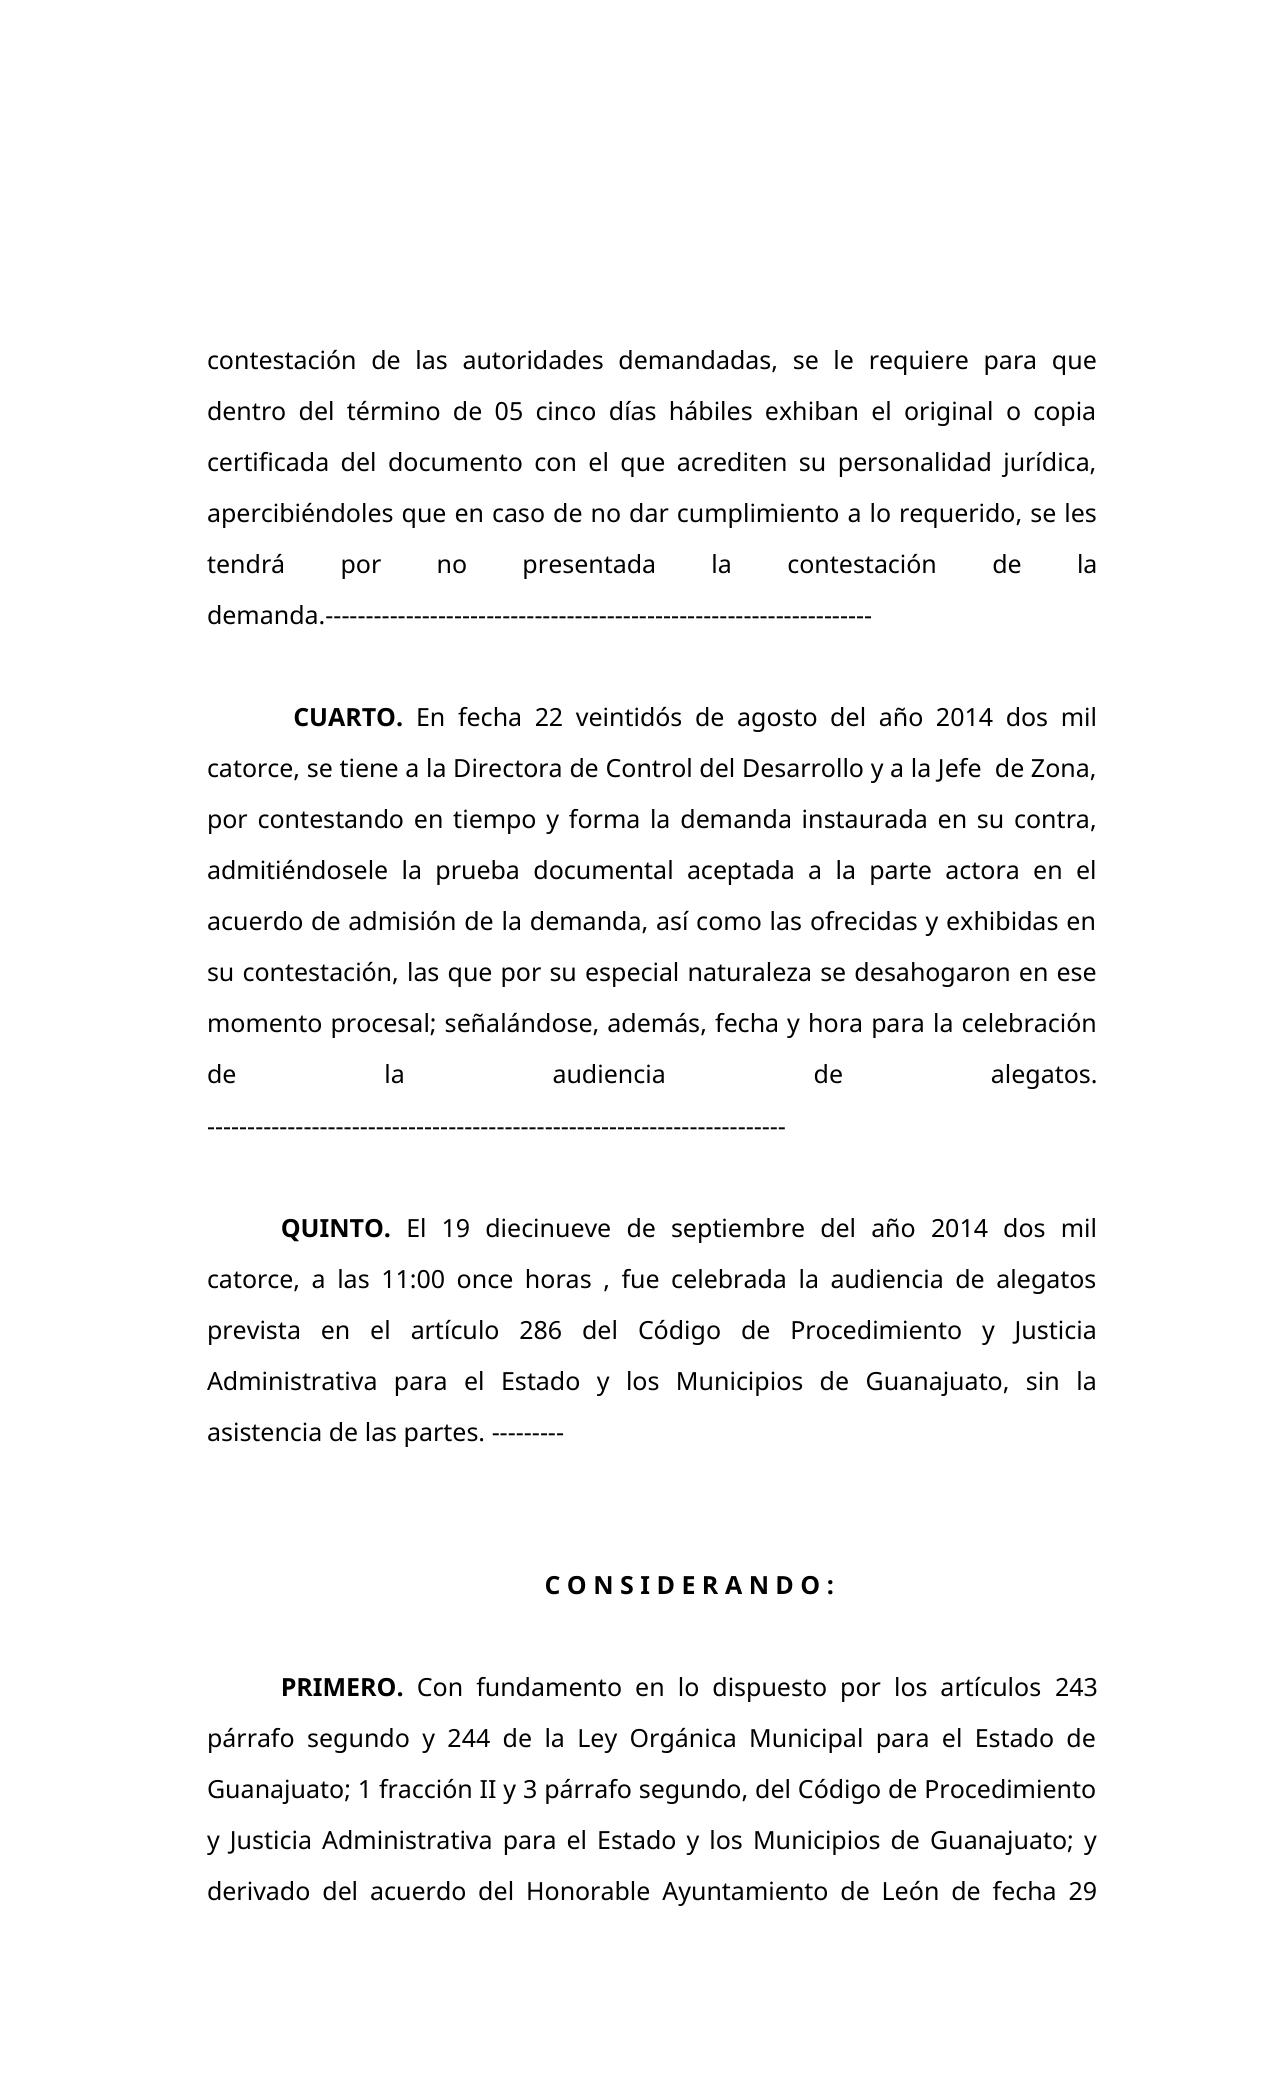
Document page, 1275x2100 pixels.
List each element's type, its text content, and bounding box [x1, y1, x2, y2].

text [207, 1670, 1098, 1908]
text QUINTO. El 19 diecinueve de septiembre del año 2014 dos mil catorce, a las 11:00 once horas , fue celebrada la audiencia de alegatos prevista en el artículo 286 del Código de Procedimiento y Justicia Administrativa para el Estado y los Municipios de Guanajuato, sin la asistencia de las partes. --------- [207, 1210, 1098, 1448]
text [207, 343, 1098, 632]
text C O N S I D E R A N D O : [207, 1568, 1098, 1602]
text CUARTO. En fecha 22 veintidós de agosto del año 2014 dos mil catorce, se tiene a la Directora de Control del Desarrollo y a la Jefe de Zona, por contestando en tiempo y forma la demanda instaurada en su contra, admitiéndosele la prueba documental aceptada a la parte actora en el acuerdo de admisión de la demanda, así como las ofrecidas y exhibidas en su contestación, las que por su especial naturaleza se desahogaron en ese momento procesal; señalándose, además, fecha y hora para la celebración de la audiencia de alegatos. ------------------------------------------------------------------------ [207, 700, 1098, 1142]
